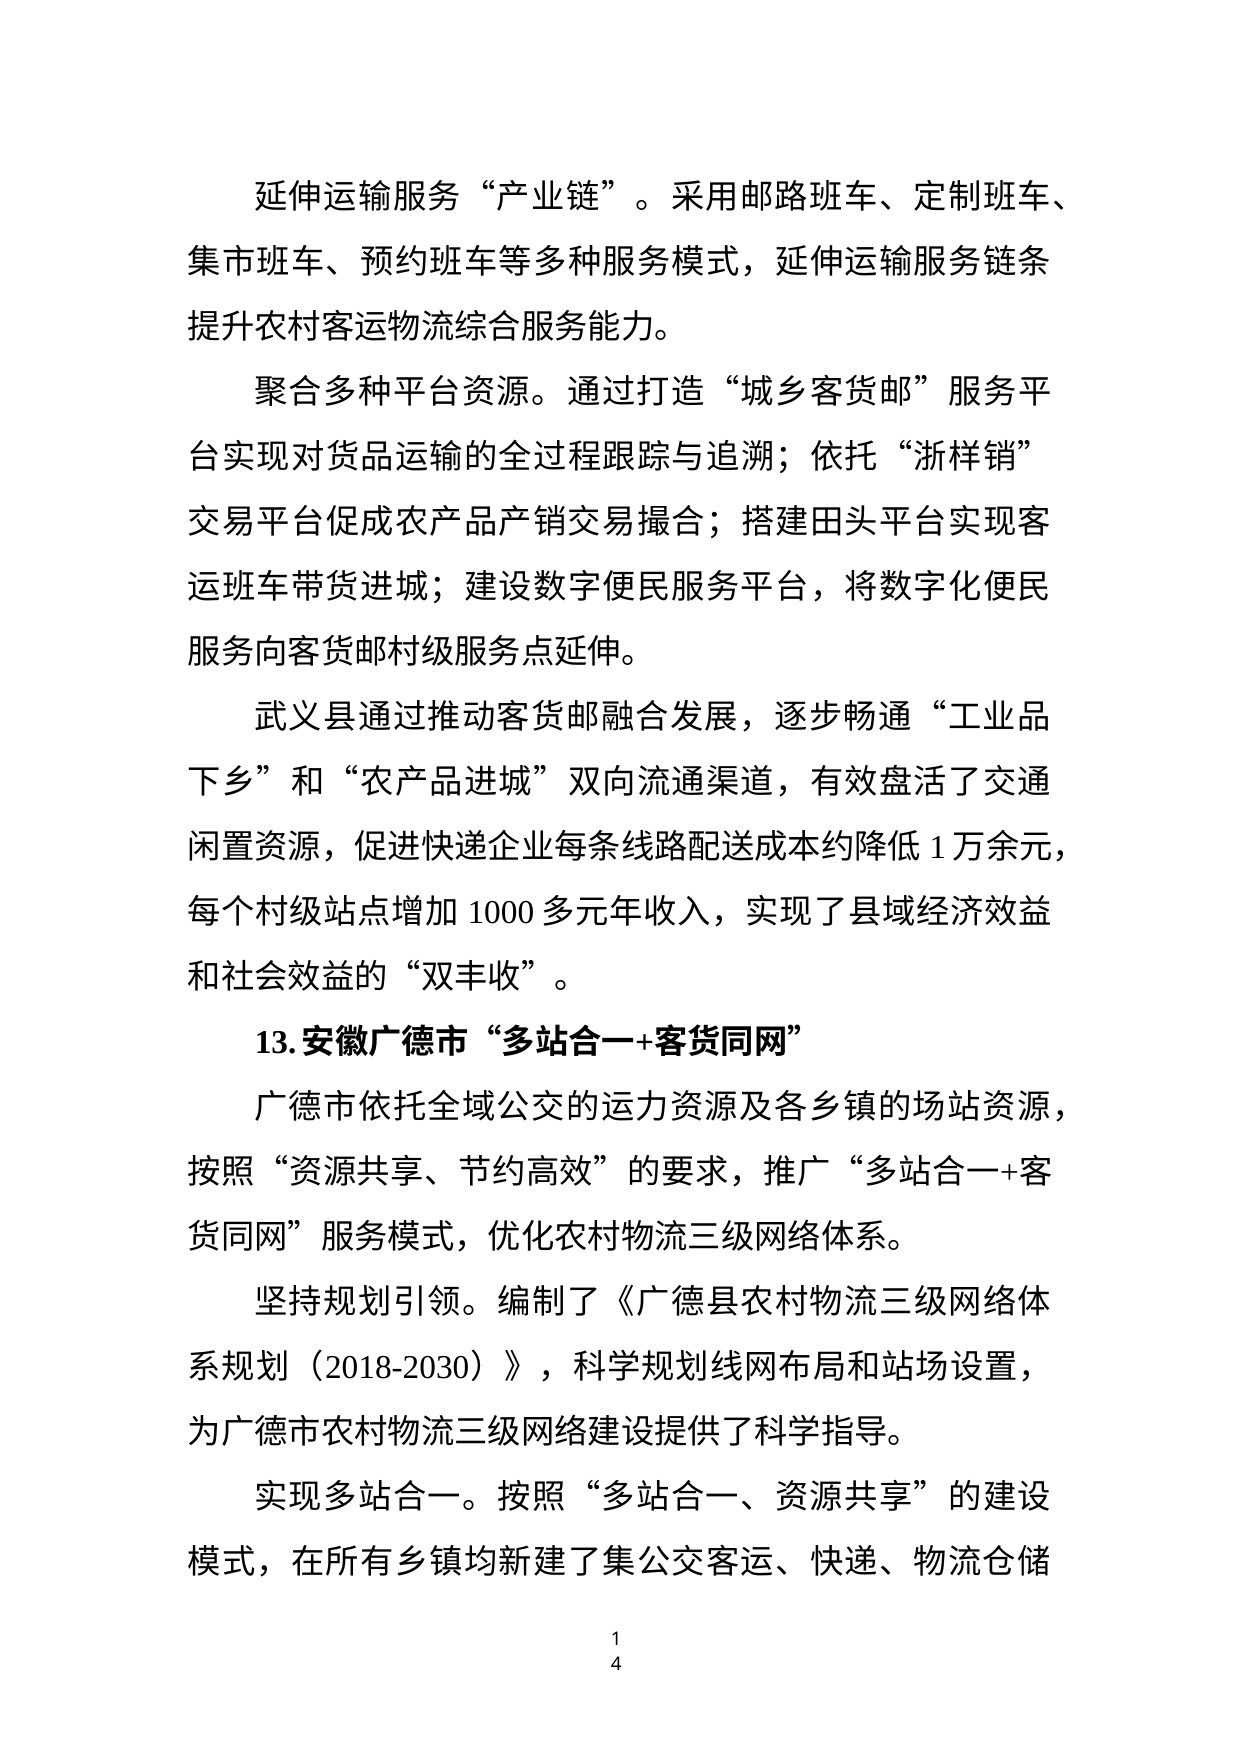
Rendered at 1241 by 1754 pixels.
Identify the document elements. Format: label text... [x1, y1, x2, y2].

text 武义县通过推动客货邮融合发展，逐步畅通“工业品下乡”和“农产品进城”双向流通渠道，有效盘活了交通闲置资源，促进快递企业每条线路配送成本约降低1万余元，每个村级站点增加1000多元年收入，实现了县域经济效益和社会效益的“双丰收”。 [187, 682, 1053, 1007]
text 13. 安徽广德市“多站合一+客货同网” [187, 1007, 1053, 1072]
text 广德市依托全域公交的运力资源及各乡镇的场站资源，按照“资源共享、节约高效”的要求，推广“多站合一+客货同网”服务模式，优化农村物流三级网络体系。 [187, 1072, 1053, 1267]
text 聚合多种平台资源。通过打造“城乡客货邮”服务平台实现对货品运输的全过程跟踪与追溯；依托“浙样销”交易平台促成农产品产销交易撮合；搭建田头平台实现客运班车带货进城；建设数字便民服务平台，将数字化便民服务向客货邮村级服务点延伸。 [187, 357, 1053, 682]
text 延伸运输服务“产业链”。采用邮路班车、定制班车、集市班车、预约班车等多种服务模式，延伸运输服务链条，提升农村客运物流综合服务能力。 [187, 162, 1053, 357]
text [187, 1462, 1053, 1592]
text 坚持规划引领。编制了《广德县农村物流三级网络体系规划（2018-2030）》，科学规划线网布局和站场设置，为广德市农村物流三级网络建设提供了科学指导。 [187, 1267, 1053, 1462]
